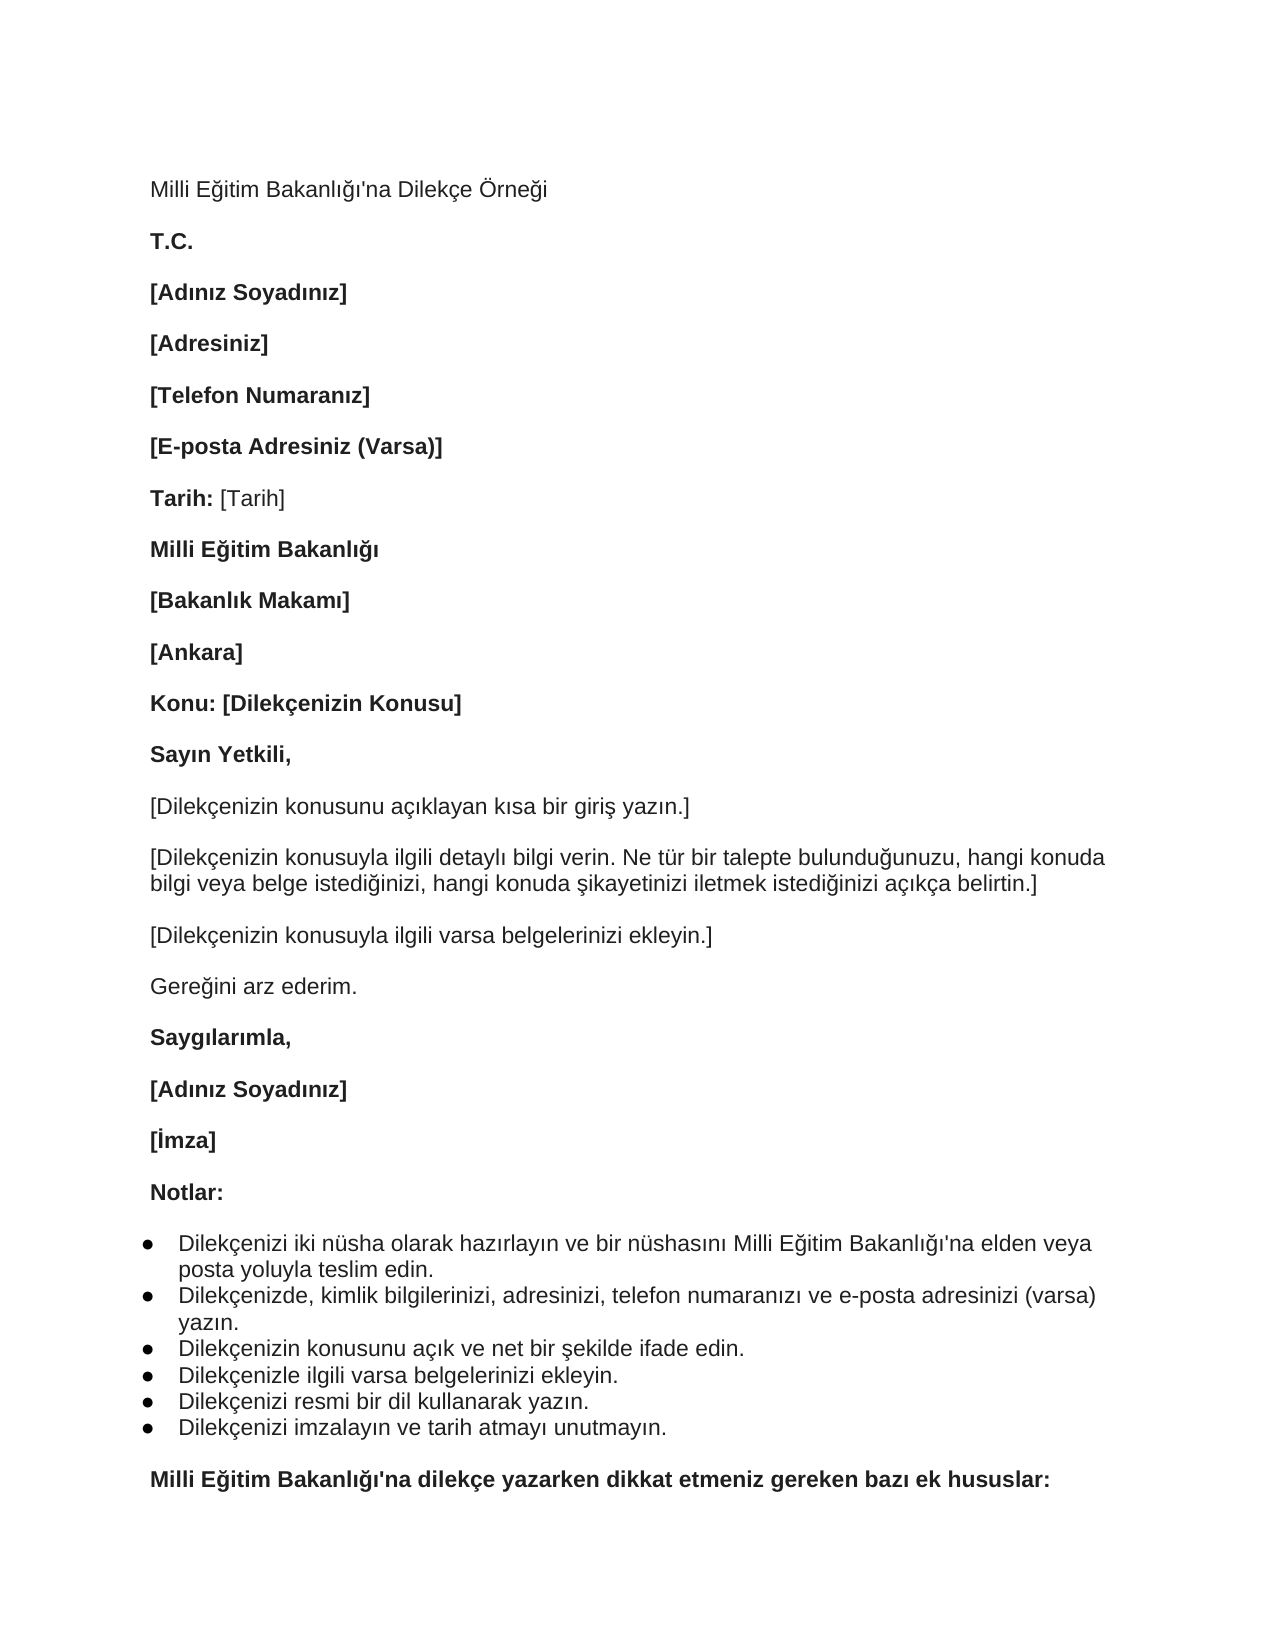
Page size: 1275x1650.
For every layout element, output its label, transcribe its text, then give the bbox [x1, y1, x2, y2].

list Dilekçenizle ilgili varsa belgelerinizi ekleyin. [141, 1362, 1125, 1388]
list Dilekçenizi resmi bir dil kullanarak yazın. [141, 1388, 1125, 1414]
text Gereğini arz ederim. [150, 973, 1125, 999]
text [İmza] [150, 1127, 1125, 1153]
text Milli Eğitim Bakanlığı'na dilekçe yazarken dikkat etmeniz gereken bazı ek hususlar: [150, 1466, 1125, 1492]
text [Adresiniz] [150, 330, 1125, 357]
text [E-posta Adresiniz (Varsa)] [150, 433, 1125, 459]
text [Dilekçenizin konusuyla ilgili detaylı bilgi verin. Ne tür bir talepte bulunduğunuzu, hangi konuda bilgi veya belge istediğinizi, hangi konuda şikayetinizi iletmek istediğinizi açıkça belirtin.] [150, 844, 1125, 897]
text T.C. [150, 228, 1125, 254]
list Dilekçenizi iki nüsha olarak hazırlayın ve bir nüshasını Milli Eğitim Bakanlığı'na elden veya posta yoluyla teslim edin. [141, 1230, 1125, 1282]
list Dilekçenizin konusunu açık ve net bir şekilde ifade edin. [141, 1335, 1125, 1362]
text Tarih: [Tarih] [150, 484, 1125, 511]
list Dilekçenizi imzalayın ve tarih atmayı unutmayın. [141, 1414, 1125, 1441]
text [Adınız Soyadınız] [150, 1076, 1125, 1102]
text Konu: [Dilekçenizin Konusu] [150, 690, 1125, 716]
text Saygılarımla, [150, 1024, 1125, 1051]
text [Dilekçenizin konusunu açıklayan kısa bir giriş yazın.] [150, 793, 1125, 819]
text Milli Eğitim Bakanlığı'na Dilekçe Örneği [150, 176, 1125, 203]
list Dilekçenizde, kimlik bilgilerinizi, adresinizi, telefon numaranızı ve e-posta adresinizi (varsa) yazın. [141, 1282, 1125, 1335]
text Milli Eğitim Bakanlığı [150, 536, 1125, 562]
text [Bakanlık Makamı] [150, 587, 1125, 613]
text [Ankara] [150, 638, 1125, 665]
text [Dilekçenizin konusuyla ilgili varsa belgelerinizi ekleyin.] [150, 922, 1125, 948]
text [Adınız Soyadınız] [150, 279, 1125, 305]
text Notlar: [150, 1178, 1125, 1205]
text [Telefon Numaranız] [150, 382, 1125, 408]
text Sayın Yetkili, [150, 741, 1125, 768]
